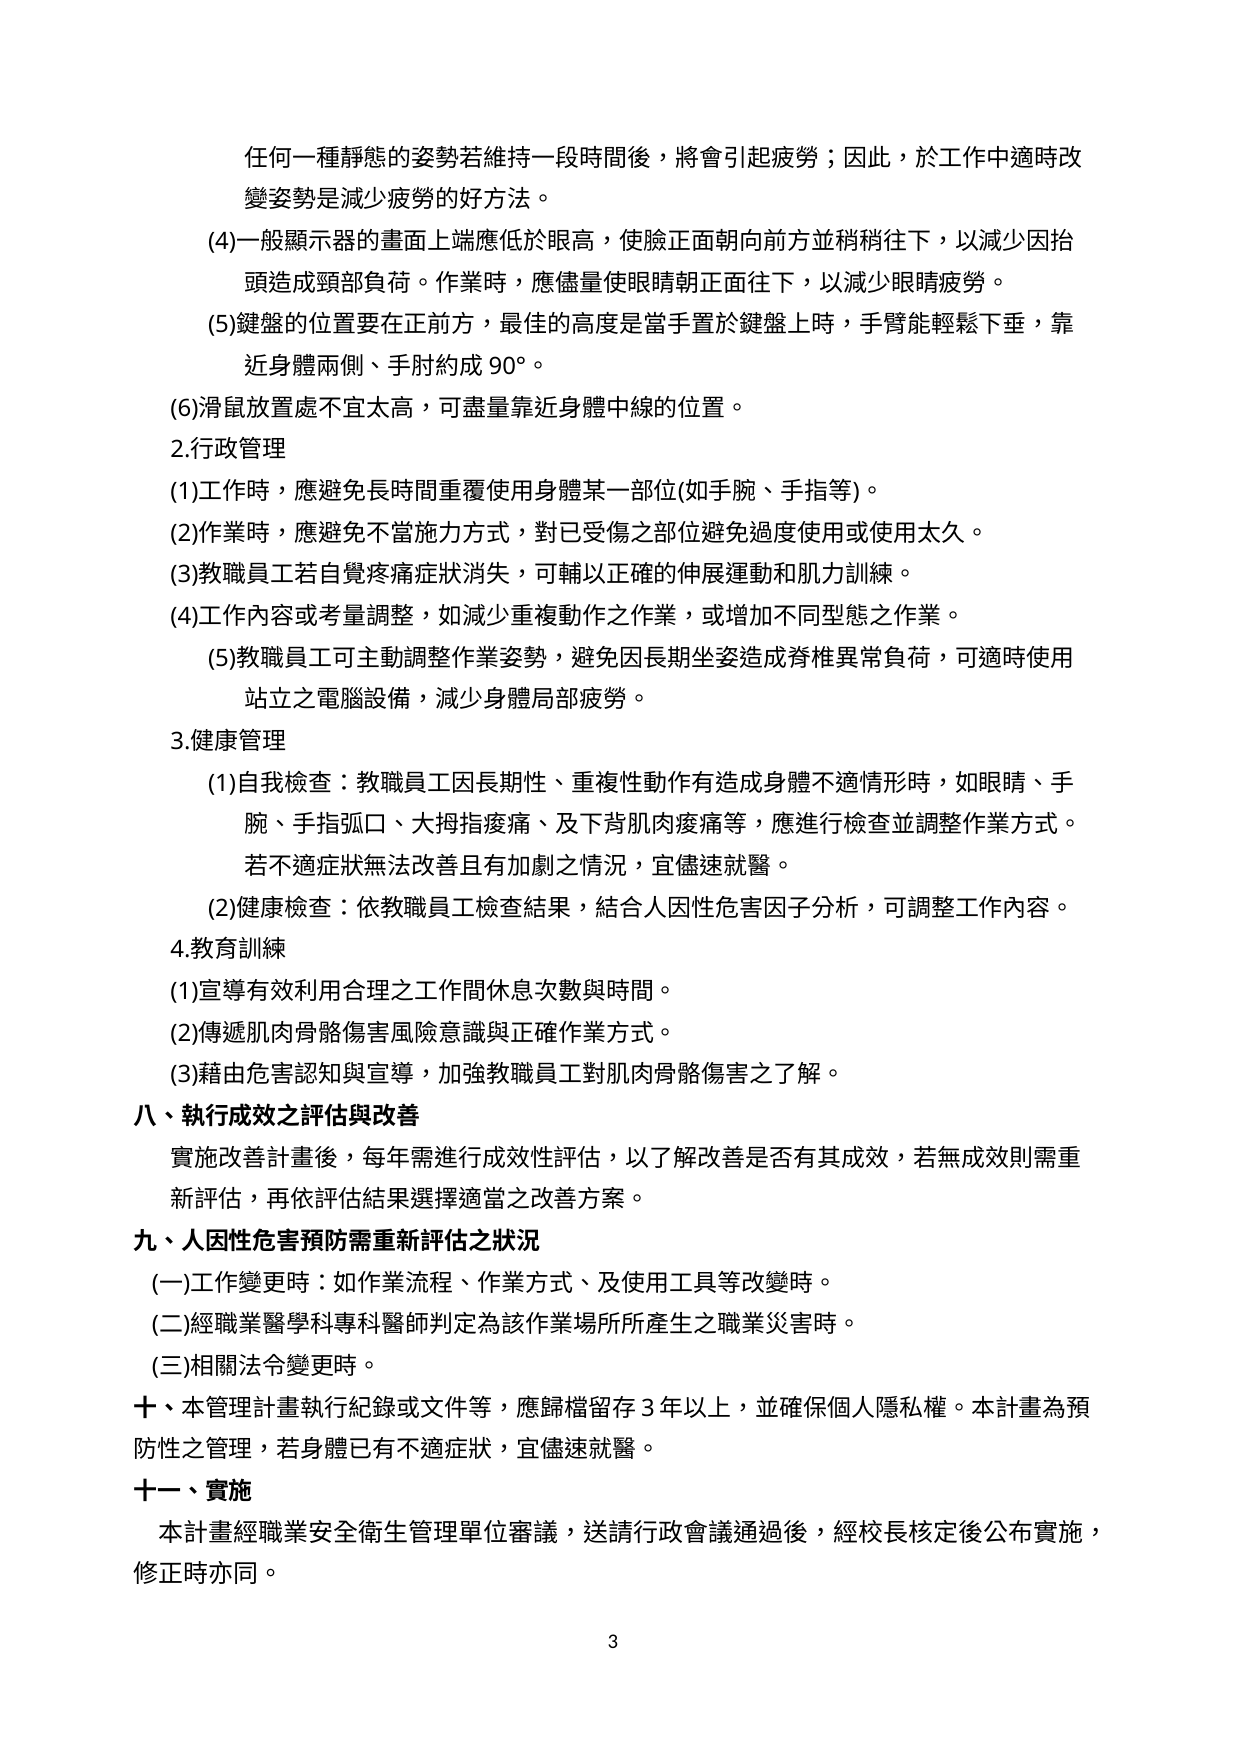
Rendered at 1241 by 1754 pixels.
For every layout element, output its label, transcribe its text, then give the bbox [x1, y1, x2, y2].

text (2)傳遞肌肉骨骼傷害風險意識與正確作業方式。 [133, 1008, 1092, 1049]
text (1)宣導有效利用合理之工作間休息次數與時間。 [133, 966, 1092, 1008]
text 八、執行成效之評估與改善 [133, 1091, 1092, 1133]
text (6)滑鼠放置處不宜太高，可盡量靠近身體中線的位置。 [133, 383, 1092, 424]
text 九、人因性危害預防需重新評估之狀況 [133, 1216, 1092, 1258]
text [208, 133, 1092, 216]
text (三)相關法令變更時。 [133, 1341, 1092, 1383]
text 本計畫經職業安全衛生管理單位審議，送請行政會議通過後，經校長核定後公布實施，修正時亦同。 [133, 1508, 1092, 1591]
text (3)藉由危害認知與宣導，加強教職員工對肌肉骨骼傷害之了解。 [133, 1049, 1092, 1091]
text (1)自我檢查：教職員工因長期性、重複性動作有造成身體不適情形時，如眼睛、手腕、手指弧口、大拇指痠痛、及下背肌肉痠痛等，應進行檢查並調整作業方式。若不適症狀無法改善且有加劇之情況，宜儘速就醫。 [208, 758, 1092, 883]
text 十、本管理計畫執行紀錄或文件等，應歸檔留存3年以上，並確保個人隱私權。本計畫為預防性之管理，若身體已有不適症狀，宜儘速就醫。 [133, 1383, 1092, 1466]
text 2.行政管理 [133, 424, 1092, 466]
text 十一、實施 [133, 1466, 1092, 1508]
text (1)工作時，應避免長時間重覆使用身體某一部位(如手腕、手指等)。 [133, 466, 1092, 508]
text (4)一般顯示器的畫面上端應低於眼高，使臉正面朝向前方並稍稍往下，以減少因抬頭造成頸部負荷。作業時，應儘量使眼睛朝正面往下，以減少眼睛疲勞。 [208, 216, 1092, 299]
text (2)健康檢查：依教職員工檢查結果，結合人因性危害因子分析，可調整工作內容。 [208, 883, 1092, 924]
text (二)經職業醫學科專科醫師判定為該作業場所所產生之職業災害時。 [133, 1299, 1092, 1341]
text 3.健康管理 [133, 716, 1092, 758]
text (一)工作變更時：如作業流程、作業方式、及使用工具等改變時。 [133, 1258, 1092, 1299]
text 4.教育訓練 [133, 924, 1092, 966]
text (4)工作內容或考量調整，如減少重複動作之作業，或增加不同型態之作業。 [133, 591, 1092, 633]
text (5)鍵盤的位置要在正前方，最佳的高度是當手置於鍵盤上時，手臂能輕鬆下垂，靠近身體兩側、手肘約成90°。 [208, 299, 1092, 383]
text (2)作業時，應避免不當施力方式，對已受傷之部位避免過度使用或使用太久。 [133, 508, 1092, 549]
text (5)教職員工可主動調整作業姿勢，避免因長期坐姿造成脊椎異常負荷，可適時使用站立之電腦設備，減少身體局部疲勞。 [208, 633, 1092, 716]
text 實施改善計畫後，每年需進行成效性評估，以了解改善是否有其成效，若無成效則需重新評估，再依評估結果選擇適當之改善方案。 [170, 1133, 1092, 1216]
text (3)教職員工若自覺疼痛症狀消失，可輔以正確的伸展運動和肌力訓練。 [133, 549, 1092, 591]
